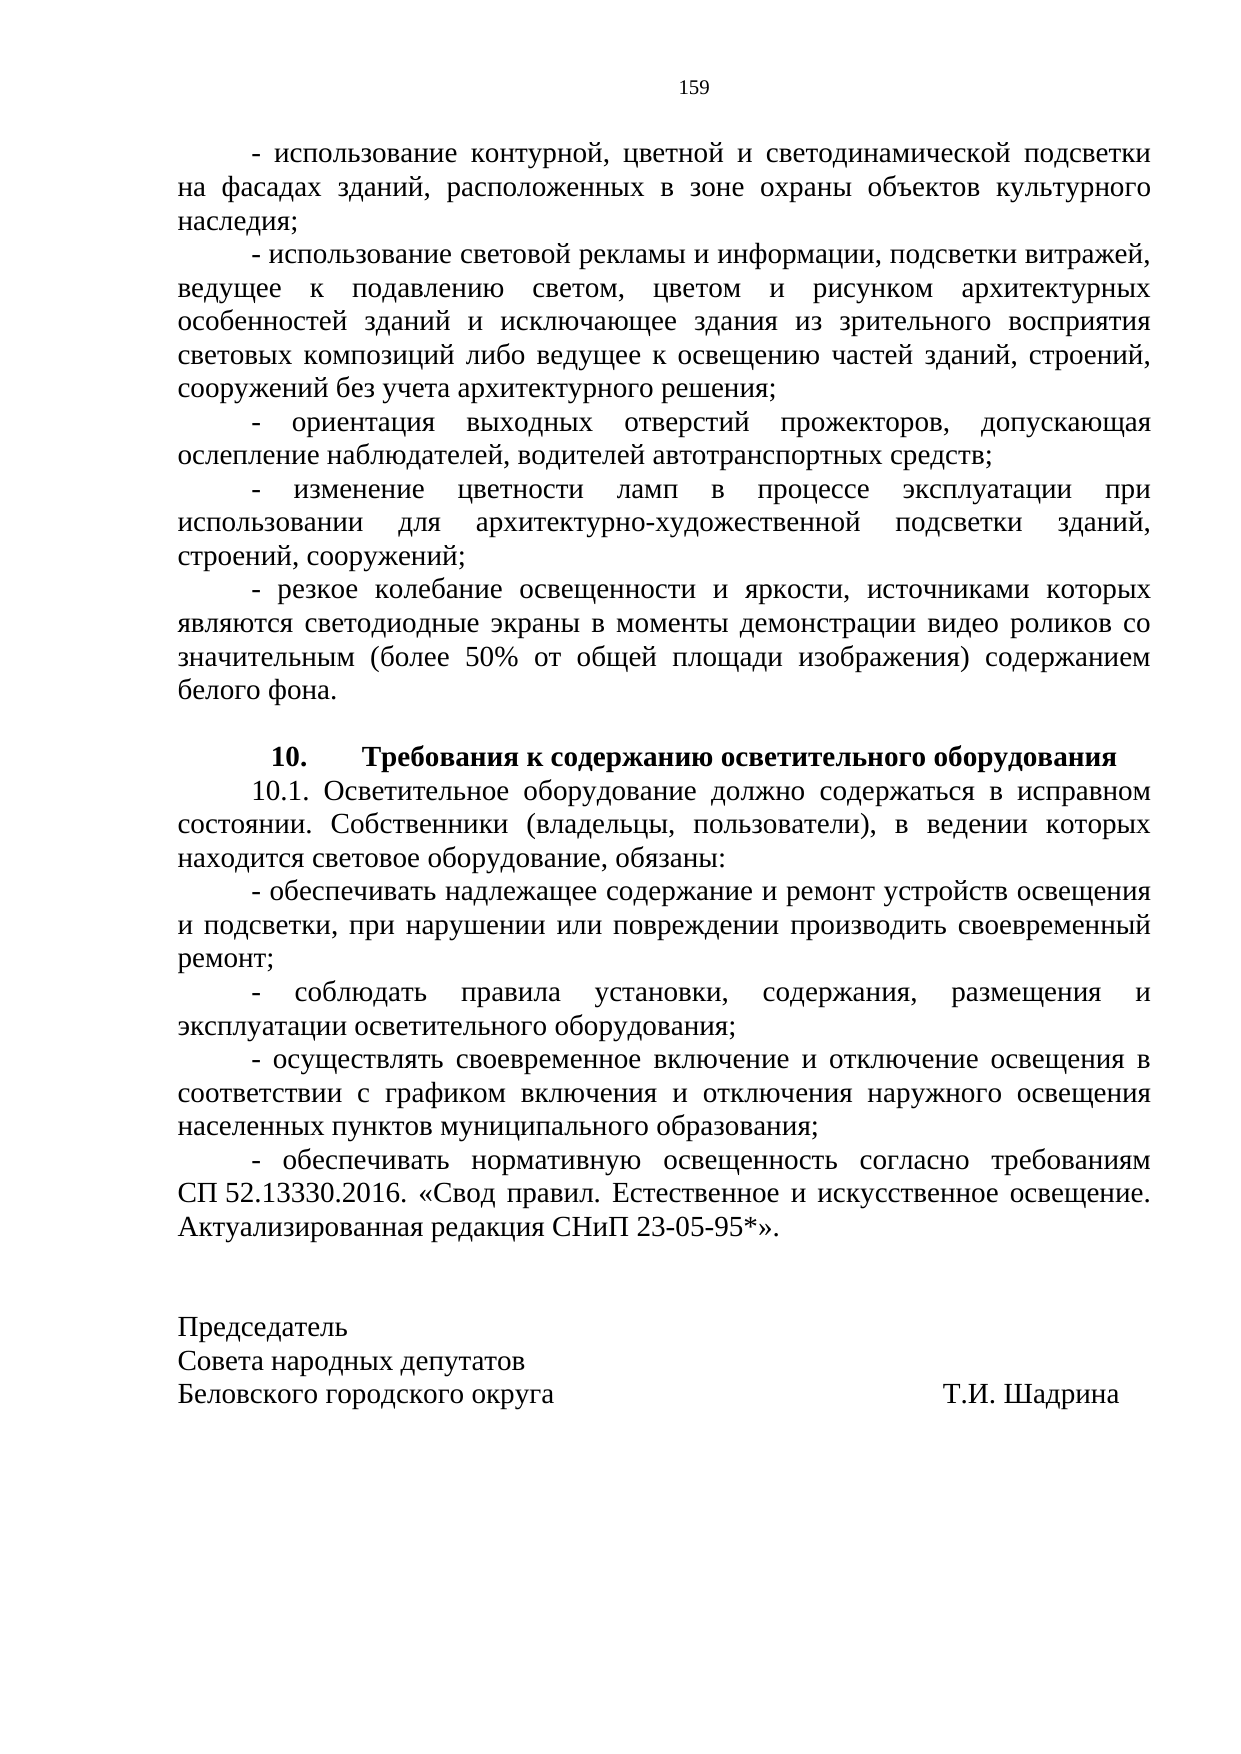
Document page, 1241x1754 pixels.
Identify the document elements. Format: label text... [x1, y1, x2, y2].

text - обеспечивать нормативную освещенность согласно требованиям СП 52.13330.2016. «Свод правил. Естественное и искусственное освещение. Актуализированная редакция СНиП 23-05-95*». [177, 1142, 1152, 1242]
text - резкое колебание освещенности и яркости, источниками которых являются светодиодные экраны в моменты демонстрации видео роликов со значительным (более 50% от общей площади изображения) содержанием белого фона. [177, 572, 1152, 706]
text - использование световой рекламы и информации, подсветки витражей, ведущее к подавлению светом, цветом и рисунком архитектурных особенностей зданий и исключающее здания из зрительного восприятия световых композиций либо ведущее к освещению частей зданий, строений, сооружений без учета архитектурного решения; [177, 236, 1152, 404]
text - соблюдать правила установки, содержания, размещения и эксплуатации осветительного оборудования; [177, 974, 1152, 1041]
text - изменение цветности ламп в процессе эксплуатации при использовании для архитектурно-художественной подсветки зданий, строений, сооружений; [177, 471, 1152, 572]
text - использование контурной, цветной и светодинамической подсветки на фасадах зданий, расположенных в зоне охраны объектов культурного наследия; [177, 136, 1152, 236]
table_header Т.И. Шадрина [654, 1310, 1140, 1410]
text - обеспечивать надлежащее содержание и ремонт устройств освещения и подсветки, при нарушении или повреждении производить своевременный ремонт; [177, 873, 1152, 974]
text 10. Требования к содержанию осветительного оборудования [177, 739, 1152, 773]
table_header Председатель Совета народных депутатов Беловского городского округа [166, 1310, 654, 1410]
text - осуществлять своевременное включение и отключение освещения в соответствии с графиком включения и отключения наружного освещения населенных пунктов муниципального образования; [177, 1041, 1152, 1142]
text - ориентация выходных отверстий прожекторов, допускающая ослепление наблюдателей, водителей автотранспортных средств; [177, 404, 1152, 471]
text 10.1. Осветительное оборудование должно содержаться в исправном состоянии. Собственники (владельцы, пользователи), в ведении которых находится световое оборудование, обязаны: [177, 773, 1152, 873]
